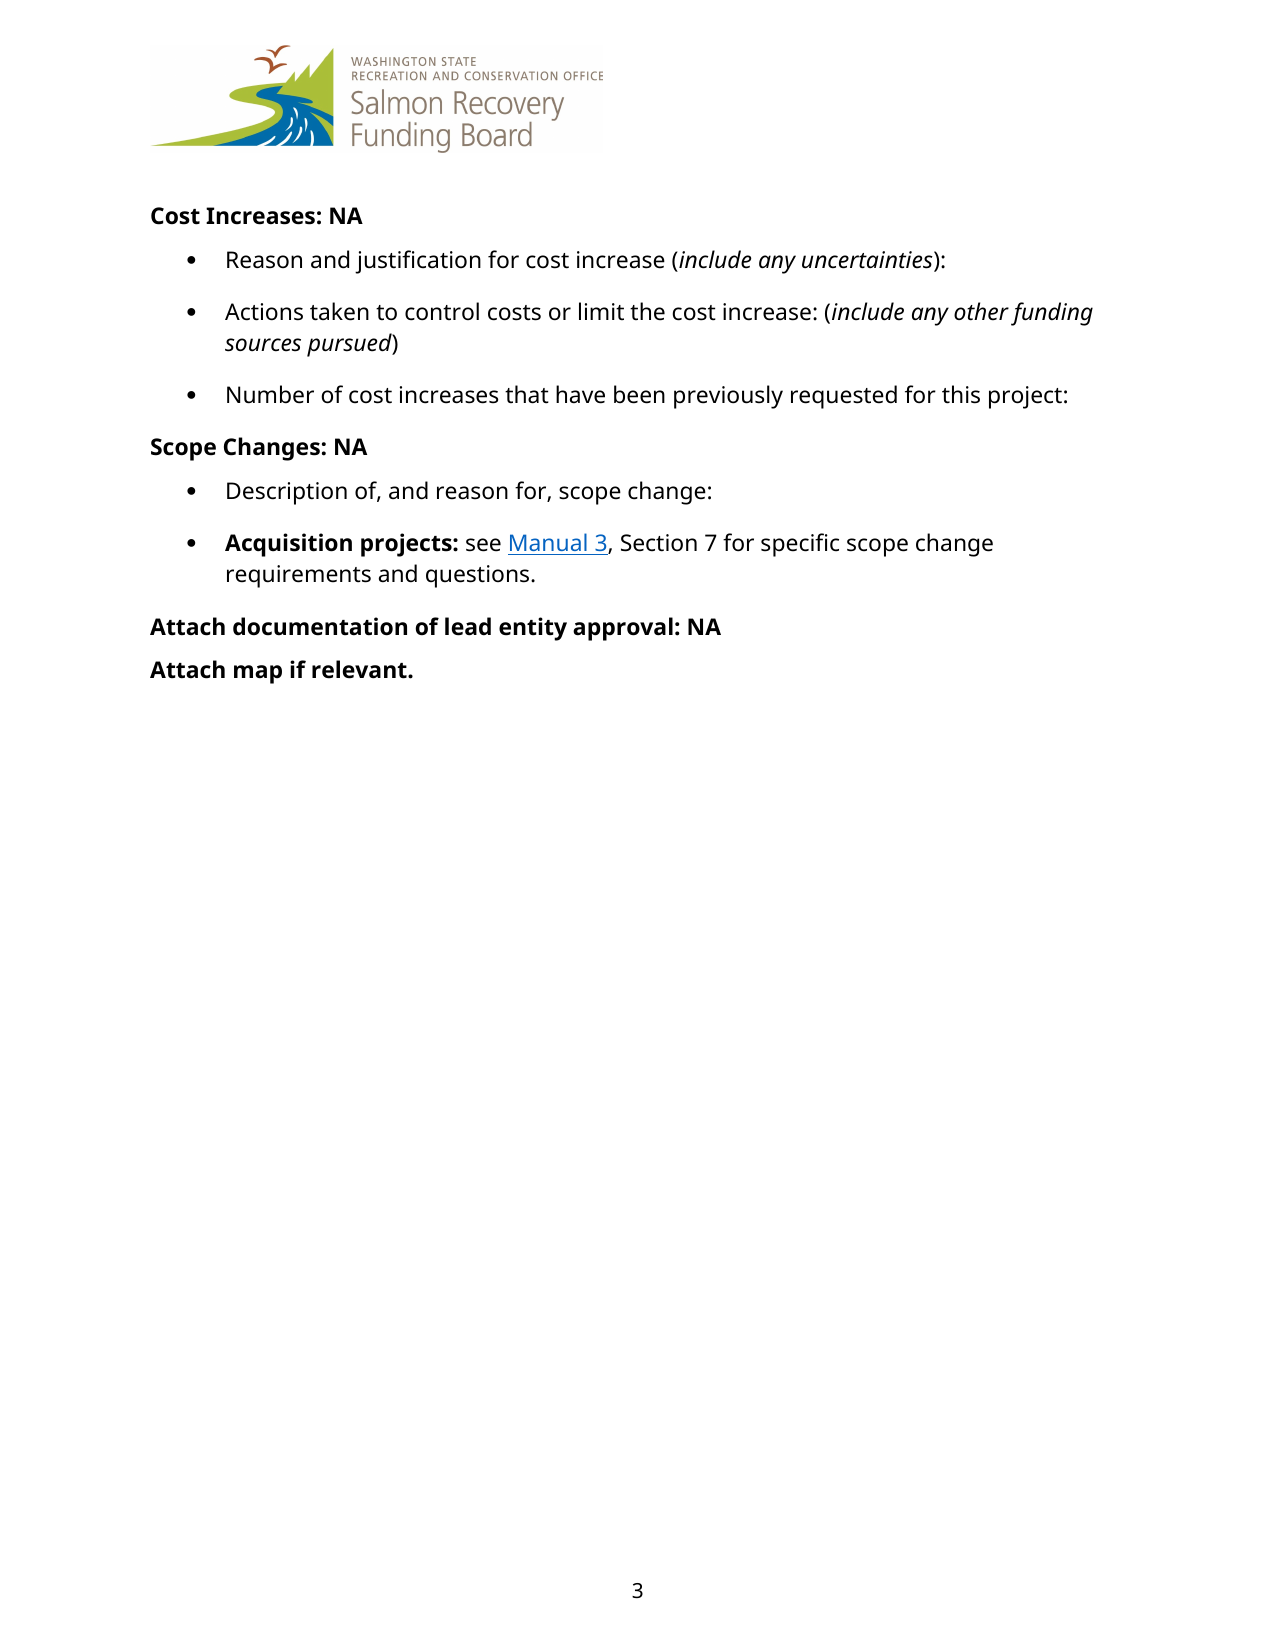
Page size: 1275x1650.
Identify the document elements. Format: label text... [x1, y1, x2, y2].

text Actions taken to control costs or limit the cost increase: (include any other funding sources pursued) [187, 296, 1125, 358]
text Acquisition projects: see Manual 3, Section 7 for specific scope change requirements and questions. [187, 527, 1125, 589]
text Reason and justification for cost increase (include any uncertainties): [187, 244, 1125, 275]
text Attach map if relevant. [150, 654, 1125, 685]
picture [150, 45, 603, 153]
text Cost Increases: NA [150, 200, 1125, 231]
text Attach documentation of lead entity approval: NA [150, 610, 1125, 642]
text Description of, and reason for, scope change: [187, 475, 1125, 506]
text Number of cost increases that have been previously requested for this project: [187, 379, 1125, 410]
text Scope Changes: NA [150, 431, 1125, 462]
